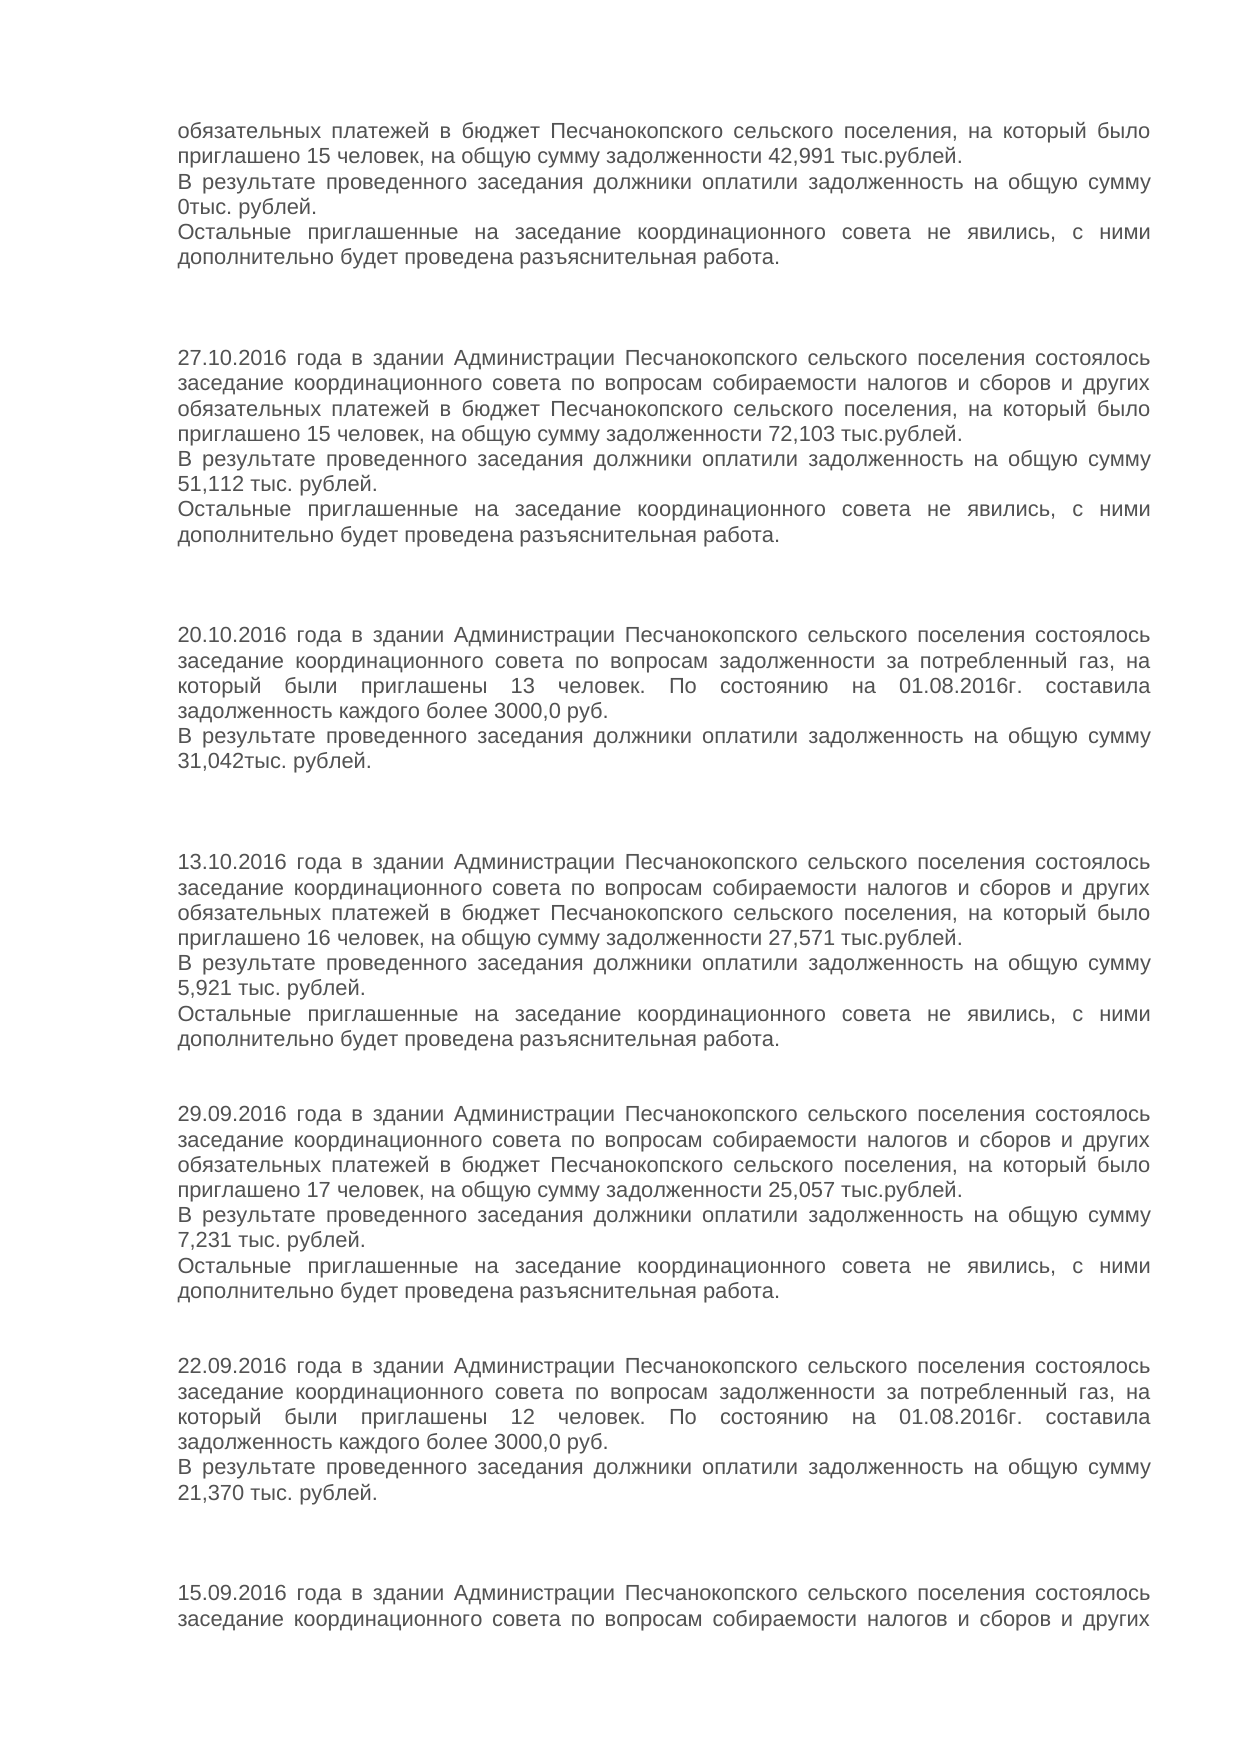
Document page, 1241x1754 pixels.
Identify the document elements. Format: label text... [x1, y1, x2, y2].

text В результате проведенного заседания должники оплатили задолженность на общую сумму 31,042тыс. рублей. [177, 723, 1152, 773]
text 27.10.2016 года в здании Администрации Песчанокопского сельского поселения состоялось заседание координационного совета по вопросам собираемости налогов и сборов и других обязательных платежей в бюджет Песчанокопского сельского поселения, на который было приглашено 15 человек, на общую сумму задолженности 72,103 тыс.рублей. [177, 345, 1152, 446]
text В результате проведенного заседания должники оплатили задолженность на общую сумму 5,921 тыс. рублей. [177, 950, 1152, 1000]
text Остальные приглашенные на заседание координационного совета не явились, с ними дополнительно будет проведена разъяснительная работа. [177, 1252, 1152, 1303]
text 20.10.2016 года в здании Администрации Песчанокопского сельского поселения состоялось заседание координационного совета по вопросам задолженности за потребленный газ, на который были приглашены 13 человек. По состоянию на 01.08.2016г. составила задолженность каждого более 3000,0 руб. [177, 622, 1152, 723]
text В результате проведенного заседания должники оплатили задолженность на общую сумму 21,370 тыс. рублей. [177, 1454, 1152, 1504]
text Остальные приглашенные на заседание координационного совета не явились, с ними дополнительно будет проведена разъяснительная работа. [177, 1000, 1152, 1051]
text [177, 1580, 1152, 1631]
text Остальные приглашенные на заседание координационного совета не явились, с ними дополнительно будет проведена разъяснительная работа. [177, 219, 1152, 269]
text Остальные приглашенные на заседание координационного совета не явились, с ними дополнительно будет проведена разъяснительная работа. [177, 496, 1152, 547]
text 22.09.2016 года в здании Администрации Песчанокопского сельского поселения состоялось заседание координационного совета по вопросам задолженности за потребленный газ, на который были приглашены 12 человек. По состоянию на 01.08.2016г. составила задолженность каждого более 3000,0 руб. [177, 1353, 1152, 1454]
text 13.10.2016 года в здании Администрации Песчанокопского сельского поселения состоялось заседание координационного совета по вопросам собираемости налогов и сборов и других обязательных платежей в бюджет Песчанокопского сельского поселения, на который было приглашено 16 человек, на общую сумму задолженности 27,571 тыс.рублей. [177, 849, 1152, 950]
text 29.09.2016 года в здании Администрации Песчанокопского сельского поселения состоялось заседание координационного совета по вопросам собираемости налогов и сборов и других обязательных платежей в бюджет Песчанокопского сельского поселения, на который было приглашено 17 человек, на общую сумму задолженности 25,057 тыс.рублей. [177, 1101, 1152, 1202]
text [177, 118, 1152, 168]
text В результате проведенного заседания должники оплатили задолженность на общую сумму 7,231 тыс. рублей. [177, 1202, 1152, 1252]
text В результате проведенного заседания должники оплатили задолженность на общую сумму 0тыс. рублей. [177, 168, 1152, 219]
text В результате проведенного заседания должники оплатили задолженность на общую сумму 51,112 тыс. рублей. [177, 446, 1152, 496]
